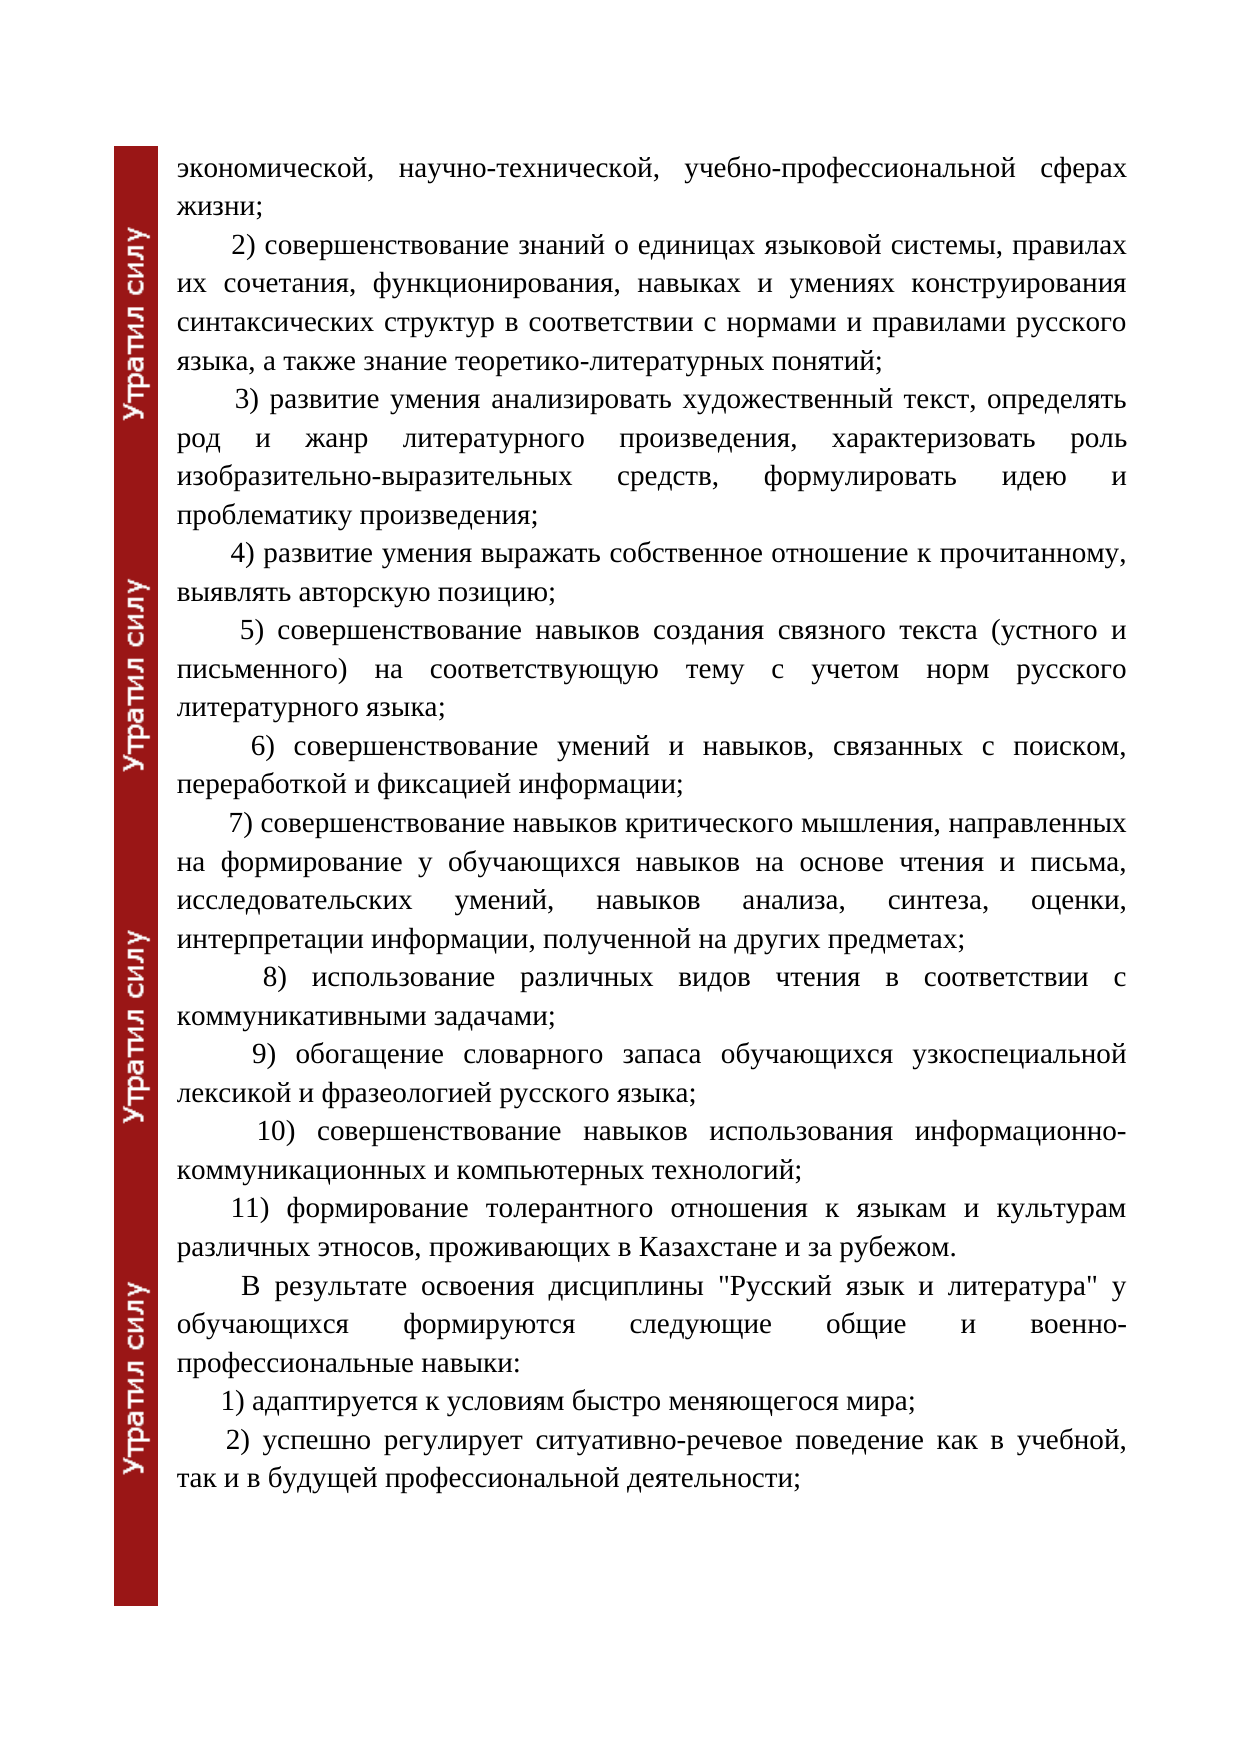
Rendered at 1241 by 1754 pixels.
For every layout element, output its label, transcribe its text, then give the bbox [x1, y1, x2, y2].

picture [114, 1378, 158, 1383]
picture [114, 530, 158, 535]
picture [114, 1031, 158, 1036]
picture [114, 954, 158, 959]
text В результате освоения дисциплины "Русский язык и литература" у обучающихся формируются следующие общие и военно-профессиональные навыки: [112, 1268, 1128, 1378]
text 5) совершенствование навыков создания связного текста (устного и письменного) на соответствующую тему с учетом норм русского литературного языка; [112, 612, 1128, 723]
picture [114, 222, 158, 227]
picture [114, 1417, 158, 1422]
text 4) развитие умения выражать собственное отношение к прочитанному, выявлять авторскую позицию; [112, 535, 1128, 607]
text 8) использование различных видов чтения в соответствии с коммуникативными задачами; [112, 959, 1128, 1031]
text 9) обогащение словарного запаса обучающихся узкоспециальной лексикой и фразеологией русского языка; [112, 1036, 1128, 1108]
text 7) совершенствование навыков критического мышления, направленных на формирование у обучающихся навыков на основе чтения и письма, исследовательских умений, навыков анализа, синтеза, оценки, интерпретации информации, полученной на других предметах; [112, 805, 1128, 954]
picture [114, 1494, 158, 1606]
picture [114, 1186, 158, 1191]
text 3) развитие умения анализировать художественный текст, определять род и жанр литературного произведения, характеризовать роль изобразительно-выразительных средств, формулировать идею и проблематику произведения; [112, 381, 1128, 530]
picture [114, 146, 158, 150]
picture [114, 1263, 158, 1268]
text 2) совершенствование знаний о единицах языковой системы, правилах их сочетания, функционирования, навыках и умениях конструирования синтаксических структур в соответствии с нормами и правилами русского языка, а также знание теоретико-литературных понятий; [112, 227, 1128, 376]
text 1) адаптируется к условиям быстро меняющегося мира; [112, 1383, 1128, 1417]
picture [114, 1108, 158, 1113]
text 2) успешно регулирует ситуативно-речевое поведение как в учебной, так и в будущей профессиональной деятельности; [112, 1422, 1128, 1494]
picture [114, 723, 158, 728]
text 6) совершенствование умений и навыков, связанных с поиском, переработкой и фиксацией информации; [112, 728, 1128, 800]
picture [114, 376, 158, 381]
picture [114, 607, 158, 612]
text 11) формирование толерантного отношения к языкам и культурам различных этносов, проживающих в Казахстане и за рубежом. [112, 1191, 1128, 1263]
text 10) совершенствование навыков использования информационно-коммуникационных и компьютерных технологий; [112, 1113, 1128, 1186]
picture [114, 800, 158, 805]
